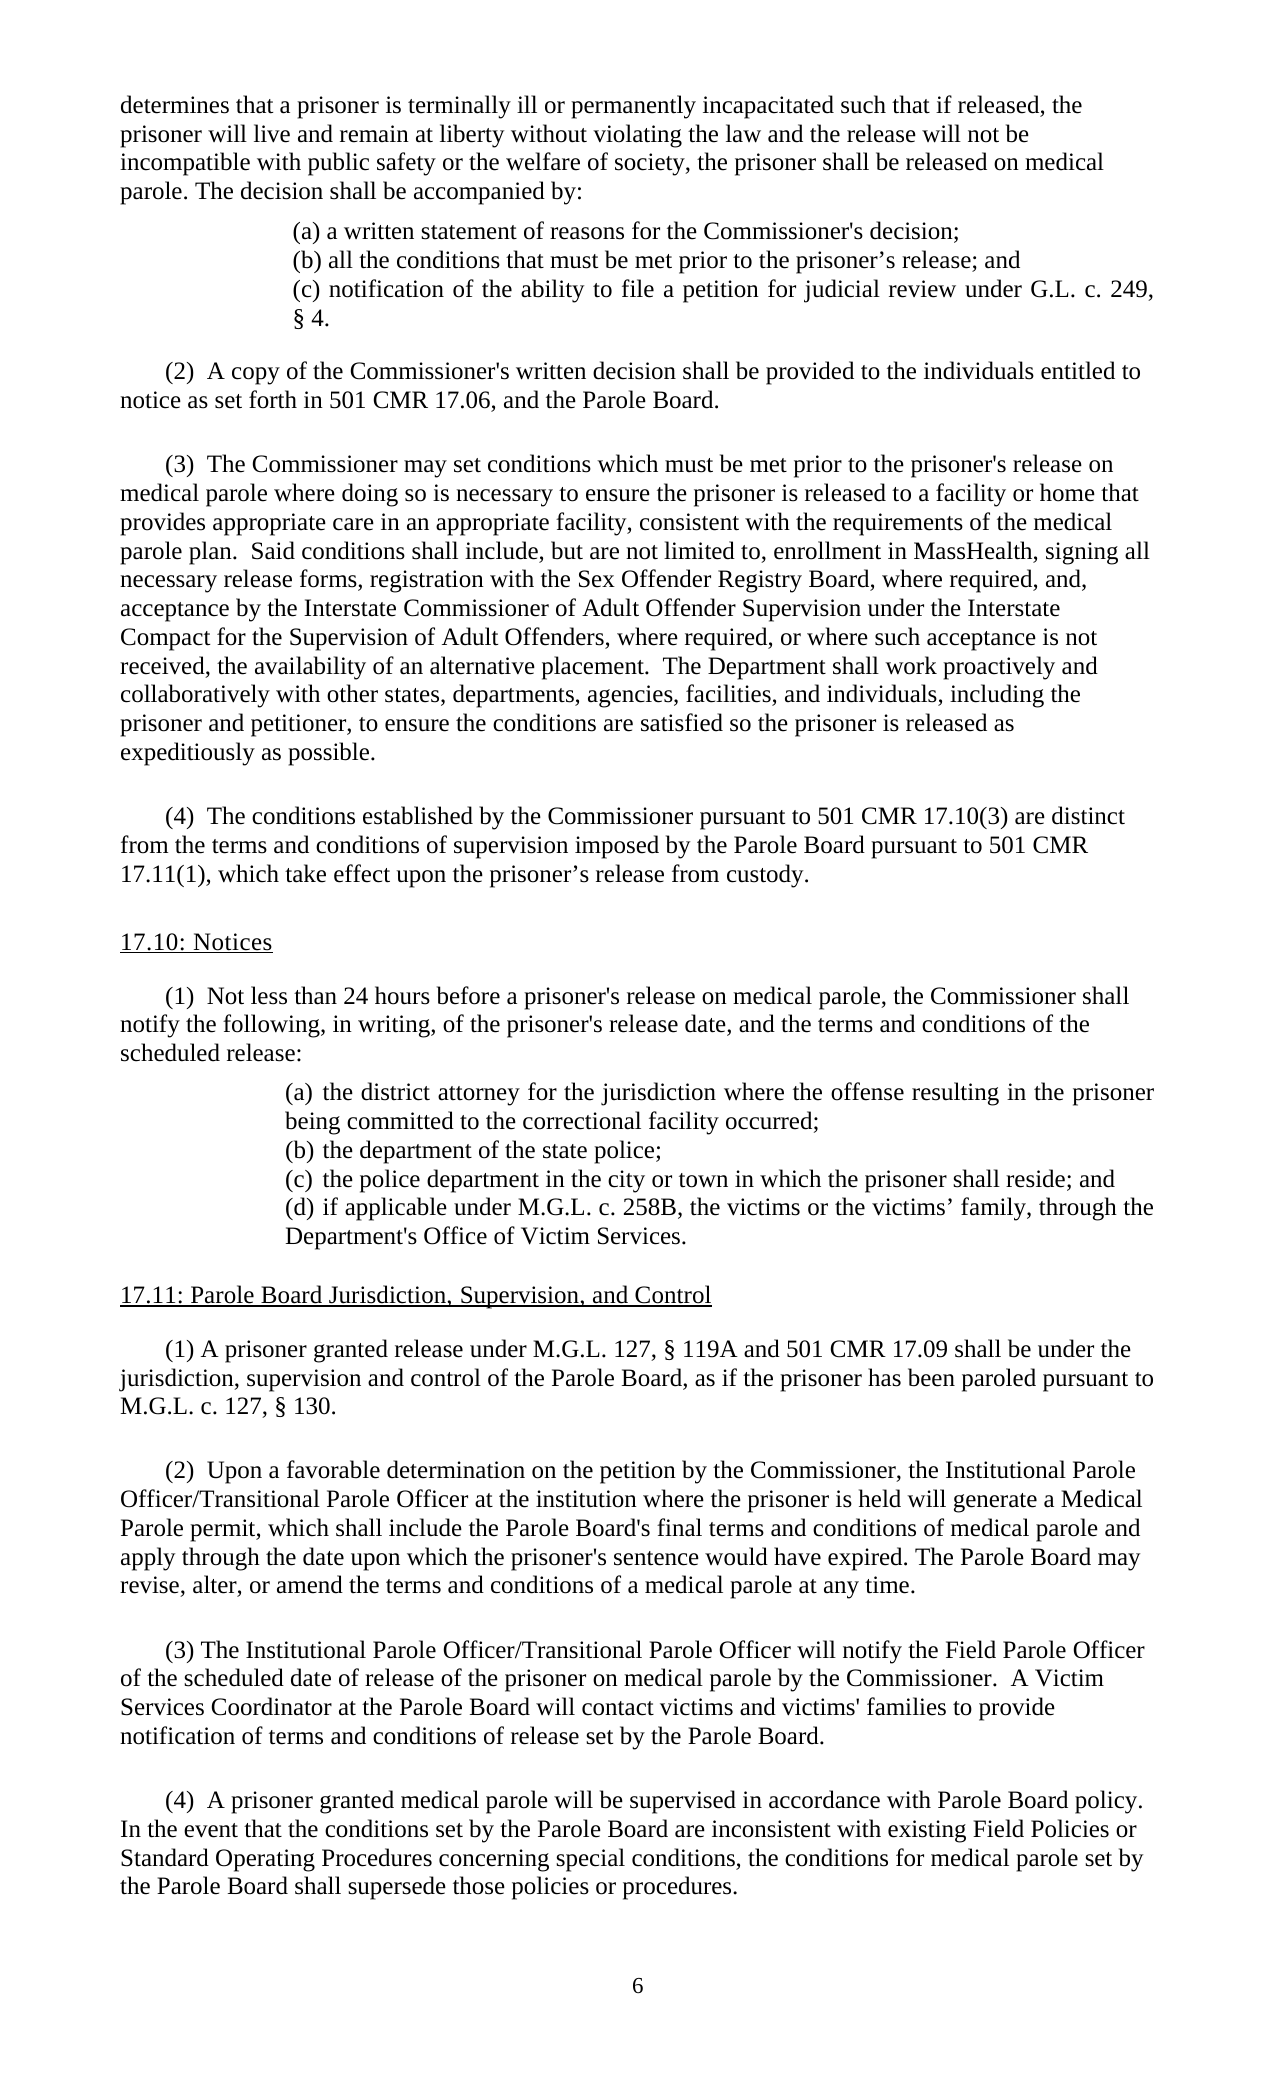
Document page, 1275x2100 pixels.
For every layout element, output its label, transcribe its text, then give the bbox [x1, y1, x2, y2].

text (a) a written statement of reasons for the Commissioner's decision; [292, 216, 1155, 244]
text (4) The conditions established by the Commissioner pursuant to 501 CMR 17.10(3) are distinct from the terms and conditions of supervision imposed by the Parole Board pursuant to 501 CMR 17.11(1), which take effect upon the prisoner’s release from custody. [120, 801, 1155, 887]
text 17.11: Parole Board Jurisdiction, Supervision, and Control [120, 1280, 1155, 1309]
list the department of the state police; [285, 1135, 1155, 1164]
text (1) Not less than 24 hours before a prisoner's release on medical parole, the Commissioner shall notify the following, in writing, of the prisoner's release date, and the terms and conditions of the scheduled release: [120, 981, 1155, 1067]
text (4) A prisoner granted medical parole will be supervised in accordance with Parole Board policy. In the event that the conditions set by the Parole Board are inconsistent with existing Field Policies or Standard Operating Procedures concerning special conditions, the conditions for medical parole set by the Parole Board shall supersede those policies or procedures. [120, 1785, 1155, 1900]
text (2) A copy of the Commissioner's written decision shall be provided to the individuals entitled to notice as set forth in 501 CMR 17.06, and the Parole Board. [120, 357, 1155, 414]
text 17.10: Notices [120, 927, 1155, 956]
list if applicable under M.G.L. c. 258B, the victims or the victims’ family, through the Department's Office of Victim Services. [285, 1192, 1155, 1250]
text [120, 90, 1155, 205]
text (3) The Institutional Parole Officer/Transitional Parole Officer will notify the Field Parole Officer of the scheduled date of release of the prisoner on medical parole by the Commissioner. A Victim Services Coordinator at the Parole Board will contact victims and victims' families to provide notification of terms and conditions of release set by the Parole Board. [120, 1635, 1155, 1750]
text (b) all the conditions that must be met prior to the prisoner’s release; and [292, 245, 1155, 274]
list the district attorney for the jurisdiction where the offense resulting in the prisoner being committed to the correctional facility occurred; [285, 1077, 1155, 1135]
list the police department in the city or town in which the prisoner shall reside; and [285, 1164, 1155, 1192]
text (2) Upon a favorable determination on the petition by the Commissioner, the Institutional Parole Officer/Transitional Parole Officer at the institution where the prisoner is held will generate a Medical Parole permit, which shall include the Parole Board's final terms and conditions of medical parole and apply through the date upon which the prisoner's sentence would have expired. The Parole Board may revise, alter, or amend the terms and conditions of a medical parole at any time. [120, 1456, 1155, 1599]
text (3) The Commissioner may set conditions which must be met prior to the prisoner's release on medical parole where doing so is necessary to ensure the prisoner is released to a facility or home that provides appropriate care in an appropriate facility, consistent with the requirements of the medical parole plan. Said conditions shall include, but are not limited to, enrollment in MassHealth, signing all necessary release forms, registration with the Sex Offender Registry Board, where required, and, acceptance by the Interstate Commissioner of Adult Offender Supervision under the Interstate Compact for the Supervision of Adult Offenders, where required, or where such acceptance is not received, the availability of an alternative placement. The Department shall work proactively and collaboratively with other states, departments, agencies, facilities, and individuals, including the prisoner and petitioner, to ensure the conditions are satisfied so the prisoner is released as expeditiously as possible. [120, 449, 1155, 766]
text (1) A prisoner granted release under M.G.L. 127, § 119A and 501 CMR 17.09 shall be under the jurisdiction, supervision and control of the Parole Board, as if the prisoner has been paroled pursuant to M.G.L. c. 127, § 130. [120, 1334, 1155, 1420]
text (c) notification of the ability to file a petition for judicial review under G.L. c. 249, § 4. [292, 274, 1155, 332]
